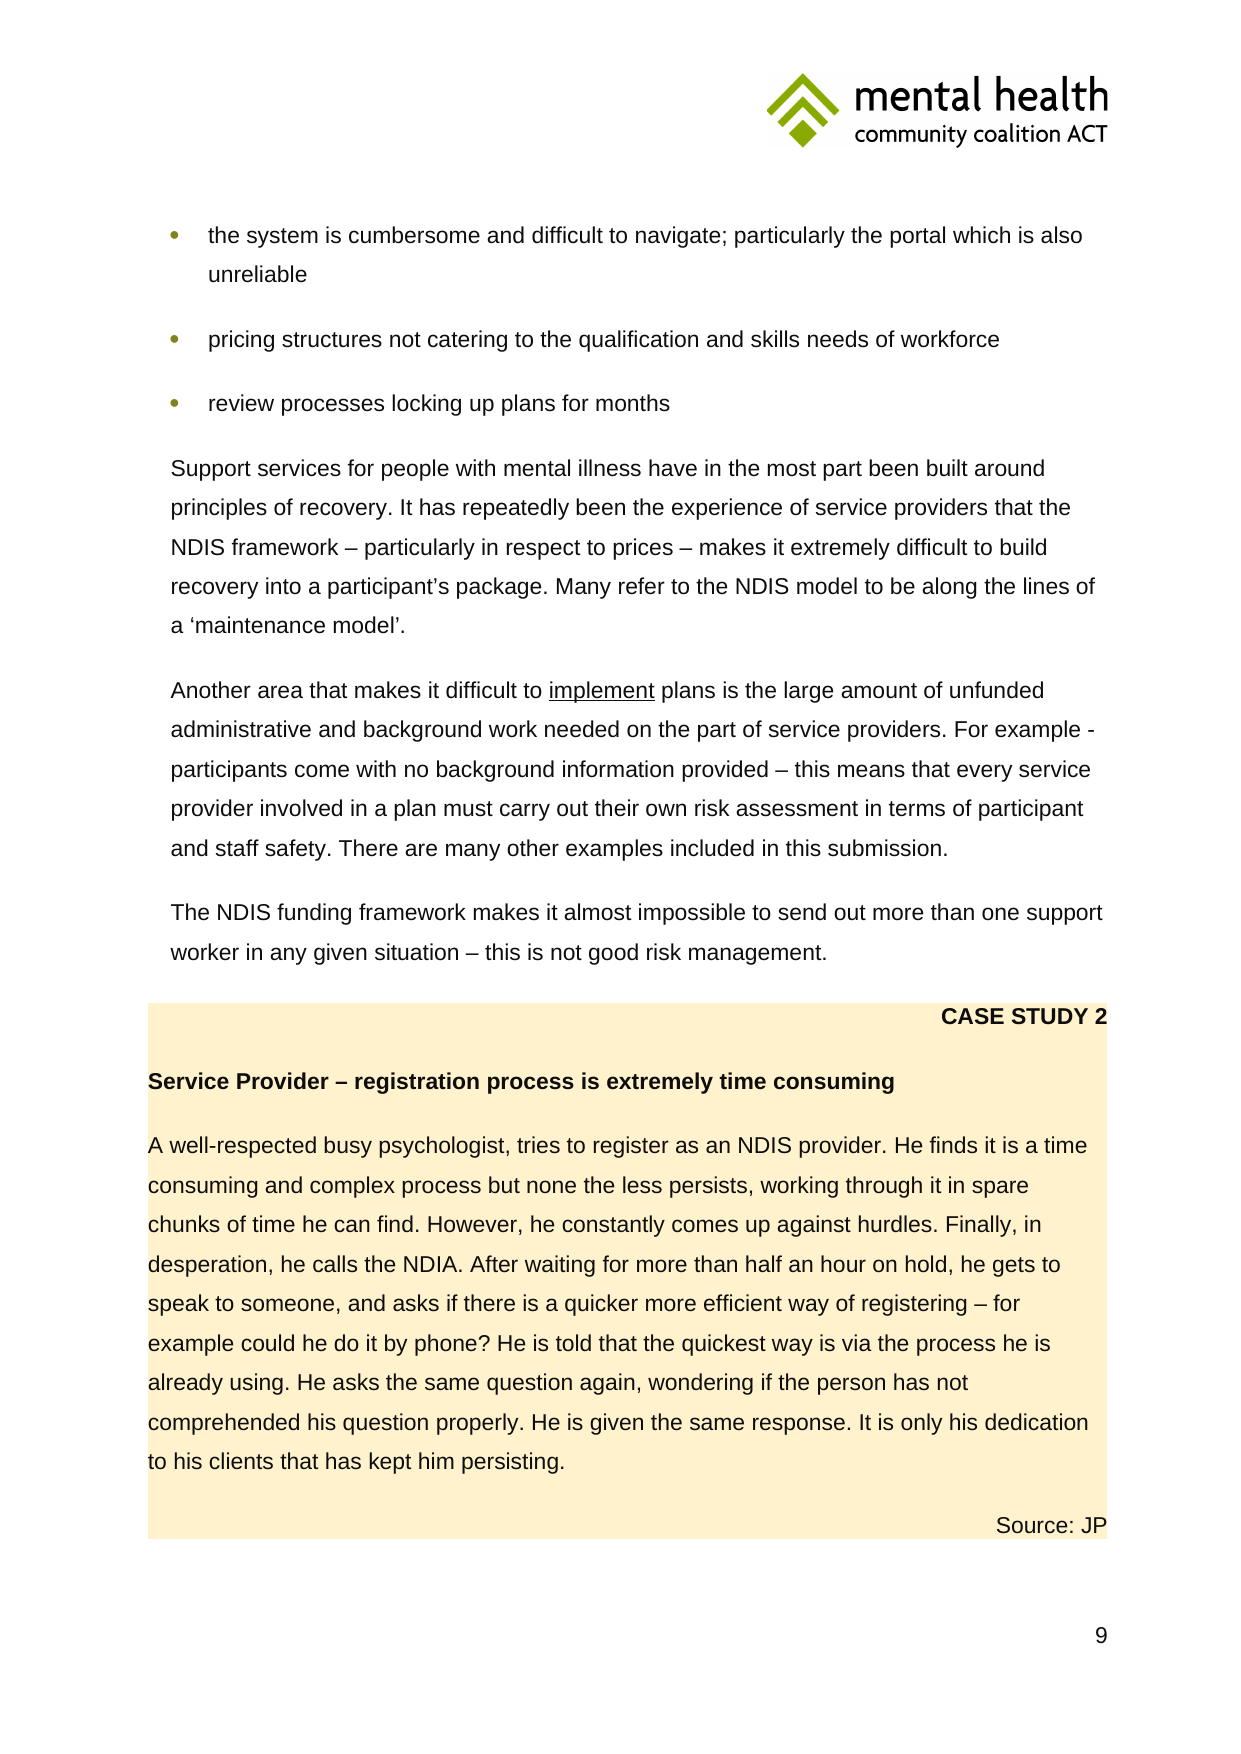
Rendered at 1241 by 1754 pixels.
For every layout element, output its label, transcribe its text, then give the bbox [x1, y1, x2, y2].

list Support services for people with mental illness have in the most part been built around principles of recovery. It has repeatedly been the experience of service providers that the NDIS framework – particularly in respect to prices – makes it extremely difficult to build recovery into a participant’s package. Many refer to the NDIS model to be along the lines of a ‘maintenance model’. [170, 454, 1107, 639]
text the system is cumbersome and difficult to navigate; particularly the portal which is also unreliable [170, 222, 1107, 287]
text review processes locking up plans for months [170, 390, 1107, 416]
list Another area that makes it difficult to implement plans is the large amount of unfunded administrative and background work needed on the part of service providers. For example - participants come with no background information provided – this means that every service provider involved in a plan must carry out their own risk assessment in terms of participant and staff safety. There are many other examples included in this submission. [170, 677, 1107, 861]
list The NDIS funding framework makes it almost impossible to send out more than one support worker in any given situation – this is not good risk management. [170, 899, 1107, 965]
text CASE STUDY 2 [148, 1003, 1107, 1029]
text A well-respected busy psychologist, tries to register as an NDIS provider. He finds it is a time consuming and complex process but none the less persists, working through it in spare chunks of time he can find. However, he constantly comes up against hurdles. Finally, in desperation, he calls the NDIA. After waiting for more than half an hour on hold, he gets to speak to someone, and asks if there is a quicker more efficient way of registering – for example could he do it by phone? He is told that the quickest way is via the process he is already using. He asks the same question again, wondering if the person has not comprehended his question properly. He is given the same response. It is only his dedication to his clients that has kept him persisting. [148, 1132, 1107, 1474]
picture [767, 73, 1108, 148]
text Service Provider – registration process is extremely time consuming [148, 1068, 1107, 1094]
text pricing structures not catering to the qualification and skills needs of workforce [170, 326, 1107, 352]
text Source: JP [148, 1512, 1107, 1539]
